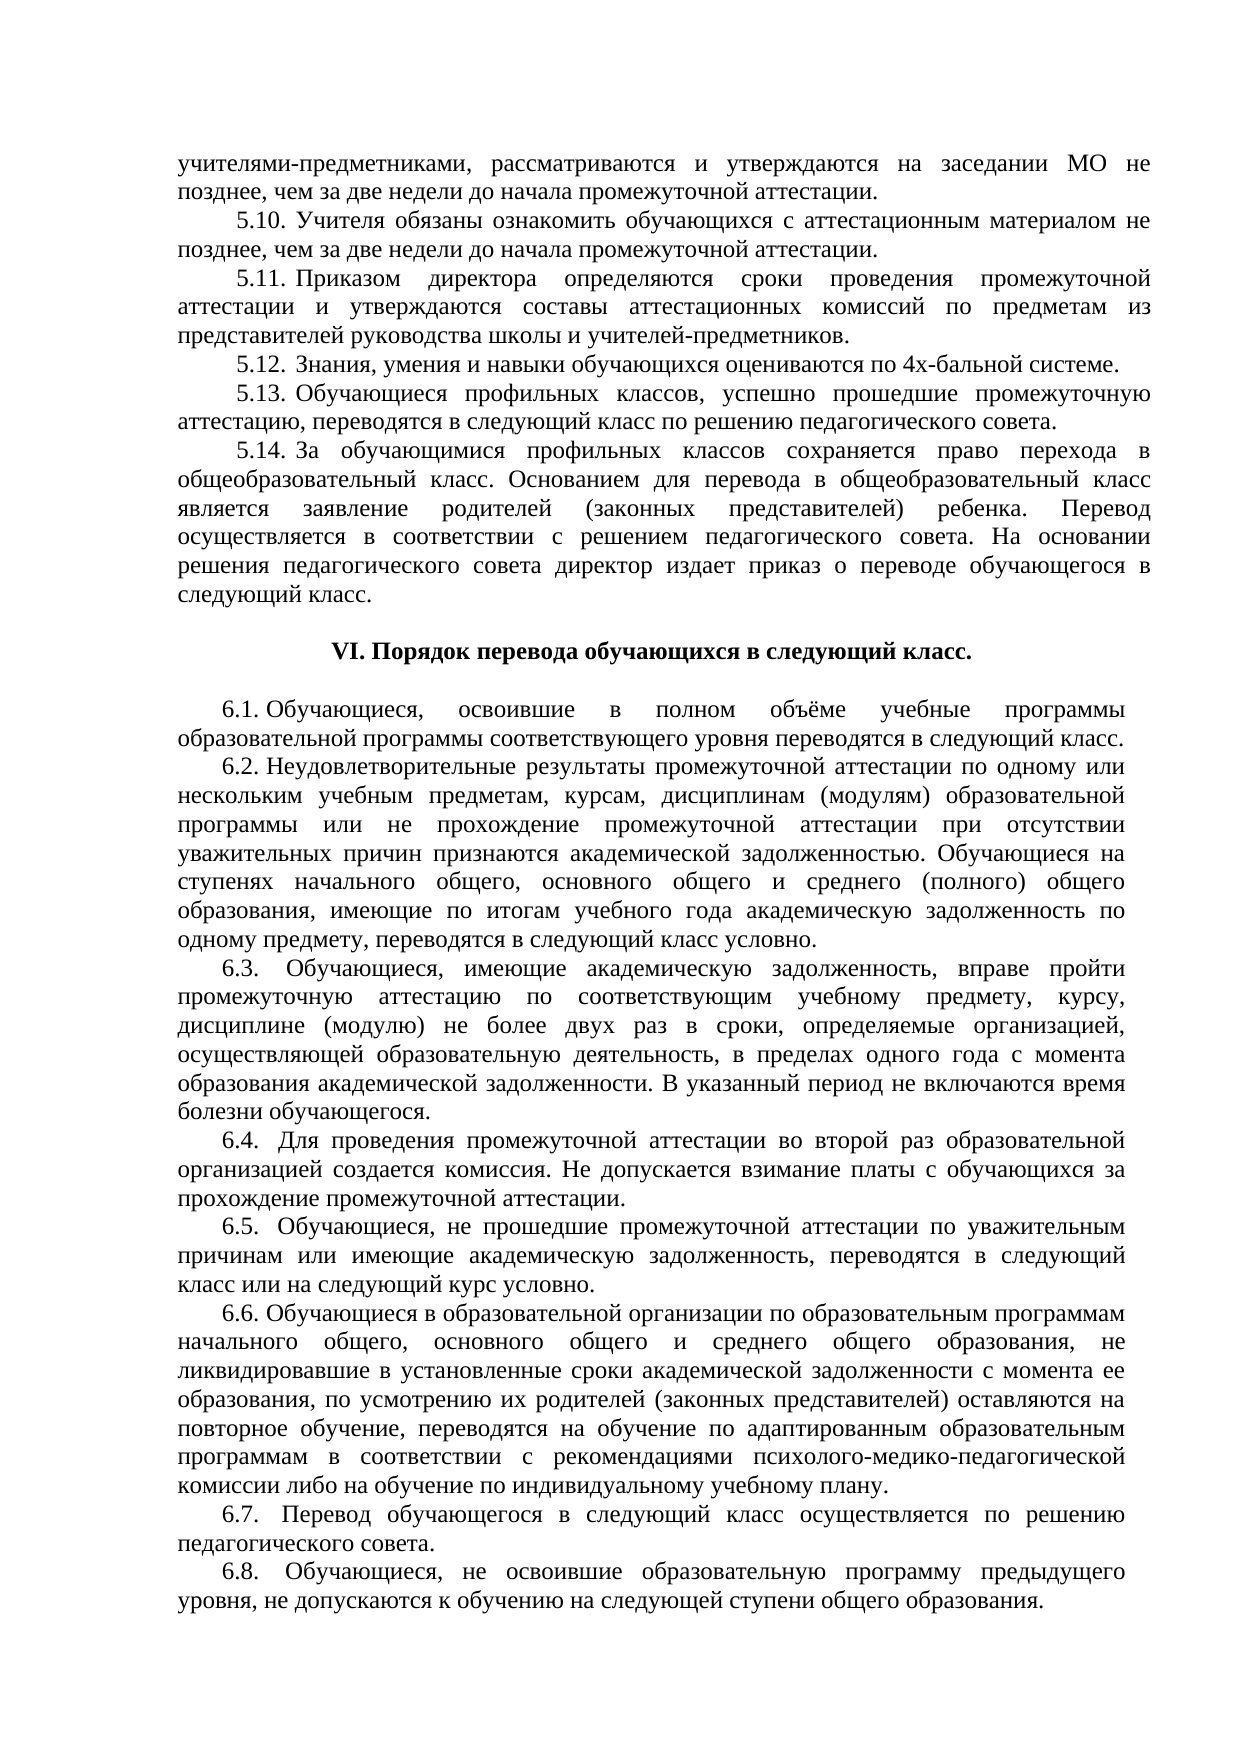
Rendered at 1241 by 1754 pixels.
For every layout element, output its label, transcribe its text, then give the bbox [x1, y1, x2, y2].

list Перевод обучающегося в следующий класс осуществляется по решению педагогического совета. [177, 1499, 1126, 1556]
list Обучающиеся, освоившие в полном объёме учебные программы образовательной программы соответствующего уровня переводятся в следующий класс. [177, 694, 1126, 751]
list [177, 148, 1152, 205]
text VI. Порядок перевода обучающихся в следующий класс. [177, 636, 1126, 665]
list Знания, умения и навыки обучающихся оцениваются по 4х-бальной системе. [177, 349, 1152, 378]
list Учителя обязаны ознакомить обучающихся с аттестационным материалом не позднее, чем за две недели до начала промежуточной аттестации. [177, 205, 1152, 263]
list Обучающиеся, имеющие академическую задолженность, вправе пройти промежуточную аттестацию по соответствующим учебному предмету, курсу, дисциплине (модулю) не более двух раз в сроки, определяемые организацией, осуществляющей образовательную деятельность, в пределах одного года с момента образования академической задолженности. В указанный период не включаются время болезни обучающегося. [177, 953, 1126, 1125]
list Обучающиеся, не прошедшие промежуточной аттестации по уважительным причинам или имеющие академическую задолженность, переводятся в следующий класс или на следующий курс условно. [177, 1211, 1126, 1298]
list Неудовлетворительные результаты промежуточной аттестации по одному или нескольким учебным предметам, курсам, дисциплинам (модулям) образовательной программы или не прохождение промежуточной аттестации при отсутствии уважительных причин признаются академической задолженностью. Обучающиеся на ступенях начального общего, основного общего и среднего (полного) общего образования, имеющие по итогам учебного года академическую задолженность по одному предмету, переводятся в следующий класс условно. [177, 751, 1126, 953]
list Обучающиеся в образовательной организации по образовательным программам начального общего, основного общего и среднего общего образования, не ликвидировавшие в установленные сроки академической задолженности с момента ее образования, по усмотрению их родителей (законных представителей) оставляются на повторное обучение, переводятся на обучение по адаптированным образовательным программам в соответствии с рекомендациями психолого-медико-педагогической комиссии либо на обучение по индивидуальному учебному плану. [177, 1298, 1126, 1499]
list За обучающимися профильных классов сохраняется право перехода в общеобразовательный класс. Основанием для перевода в общеобразовательный класс является заявление родителей (законных представителей) ребенка. Перевод осуществляется в соответствии с решением педагогического совета. На основании решения педагогического совета директор издает приказ о переводе обучающегося в следующий класс. [177, 435, 1152, 608]
list Для проведения промежуточной аттестации во второй раз образовательной организацией создается комиссия. Не допускается взимание платы с обучающихся за прохождение промежуточной аттестации. [177, 1125, 1126, 1211]
list Приказом директора определяются сроки проведения промежуточной аттестации и утверждаются составы аттестационных комиссий по предметам из представителей руководства школы и учителей-предметников. [177, 263, 1152, 349]
list Обучающиеся профильных классов, успешно прошедшие промежуточную аттестацию, переводятся в следующий класс по решению педагогического совета. [177, 378, 1152, 435]
list Обучающиеся, не освоившие образовательную программу предыдущего уровня, не допускаются к обучению на следующей ступени общего образования. [177, 1556, 1126, 1614]
